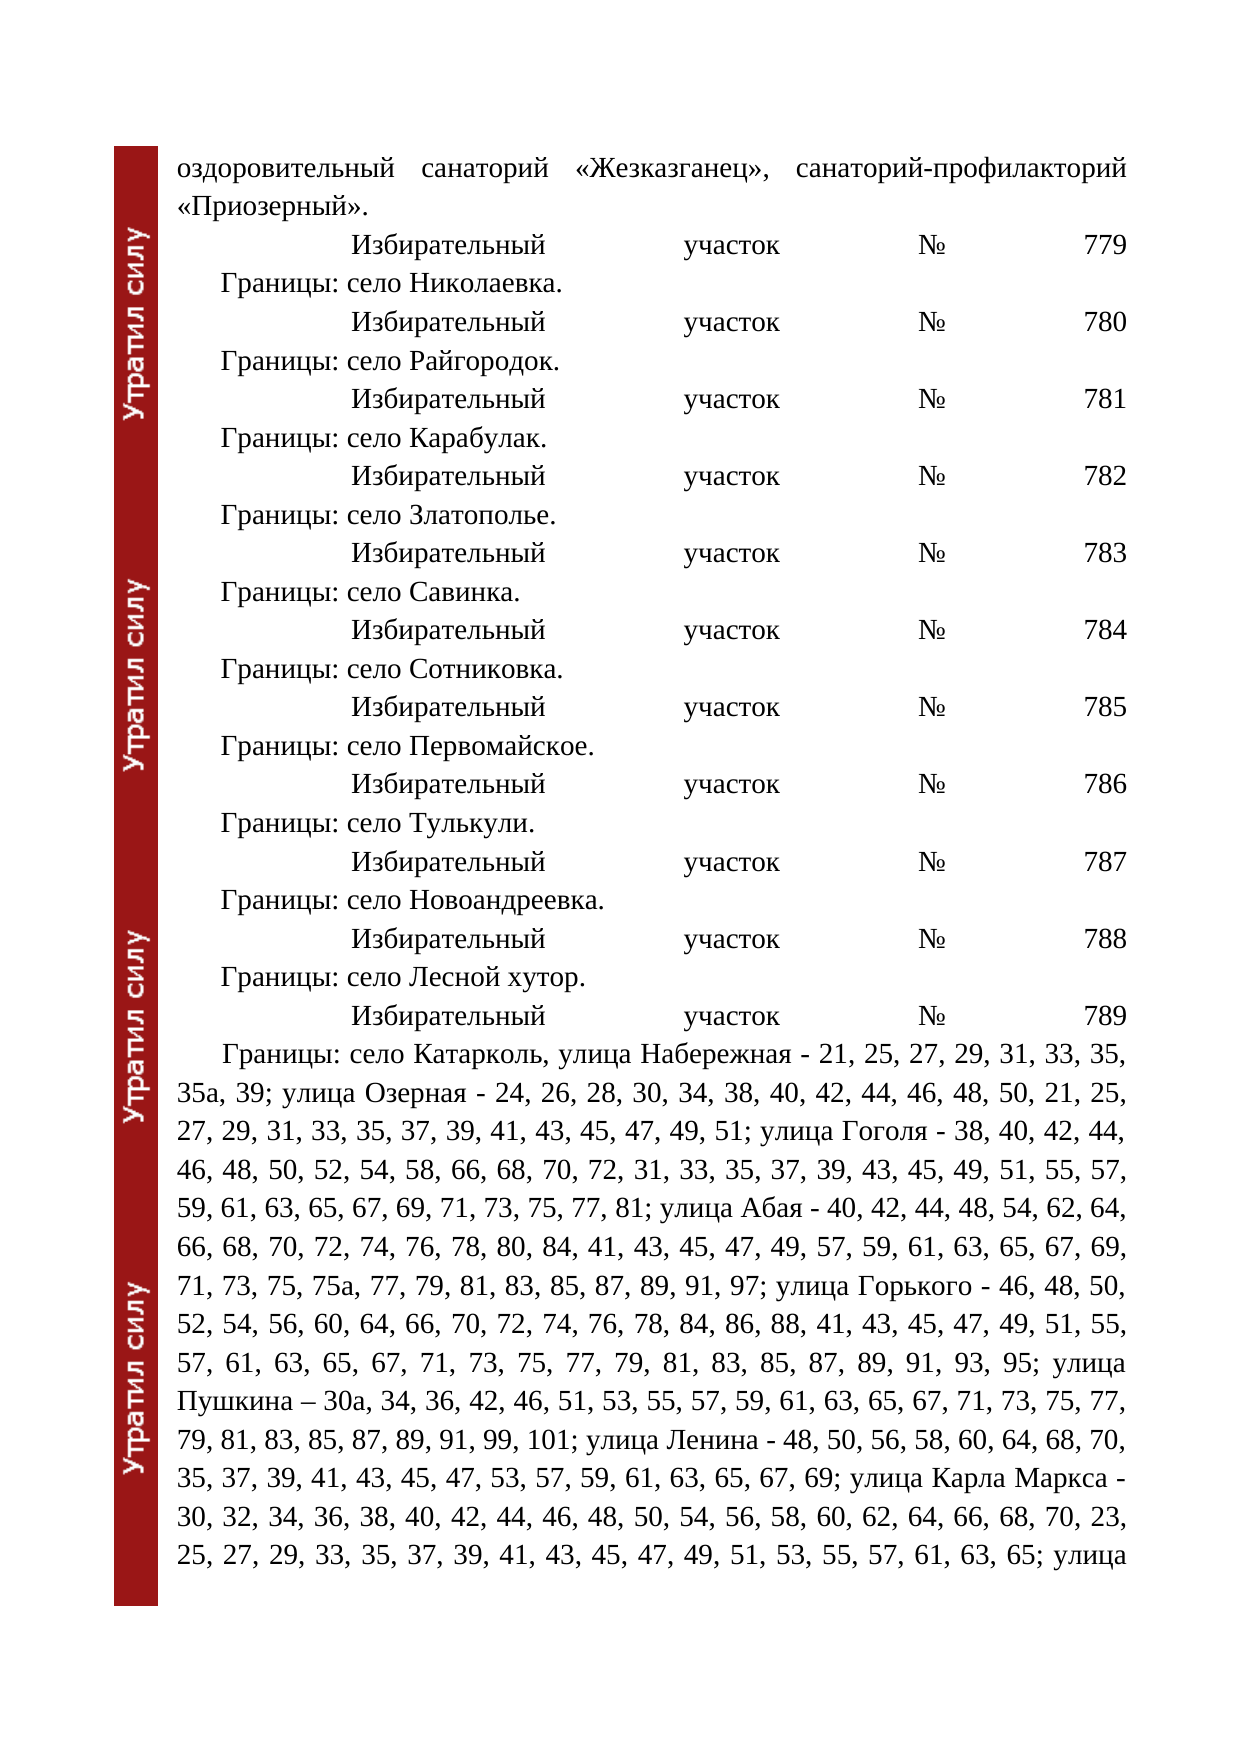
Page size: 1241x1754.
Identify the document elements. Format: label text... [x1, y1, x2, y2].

text Избирательный участок № 785 Границы: село Первомайское. [112, 689, 1128, 762]
picture [114, 839, 158, 844]
picture [114, 607, 158, 612]
text Избирательный участок № 784 Границы: село Сотниковка. [112, 612, 1128, 684]
picture [114, 1571, 158, 1606]
text Избирательный участок № 779 Границы: село Николаевка. [112, 227, 1128, 299]
text Избирательный участок № 782 Границы: село Златополье. [112, 458, 1128, 530]
picture [114, 376, 158, 381]
text Избирательный участок № 783 Границы: село Савинка. [112, 535, 1128, 607]
picture [114, 684, 158, 689]
picture [114, 916, 158, 921]
text Избирательный участок № 786 Границы: село Тулькули. [112, 767, 1128, 839]
text Избирательный участок № 781 Границы: село Карабулак. [112, 381, 1128, 453]
picture [114, 299, 158, 304]
text Избирательный участок № 787 Границы: село Новоандреевка. [112, 844, 1128, 916]
picture [114, 530, 158, 535]
text Избирательный участок № 788 Границы: село Лесной хутор. [112, 921, 1128, 993]
text Избирательный участок № 780 Границы: село Райгородок. [112, 304, 1128, 376]
picture [114, 762, 158, 767]
picture [114, 222, 158, 227]
picture [114, 453, 158, 458]
picture [114, 146, 158, 150]
picture [114, 993, 158, 998]
